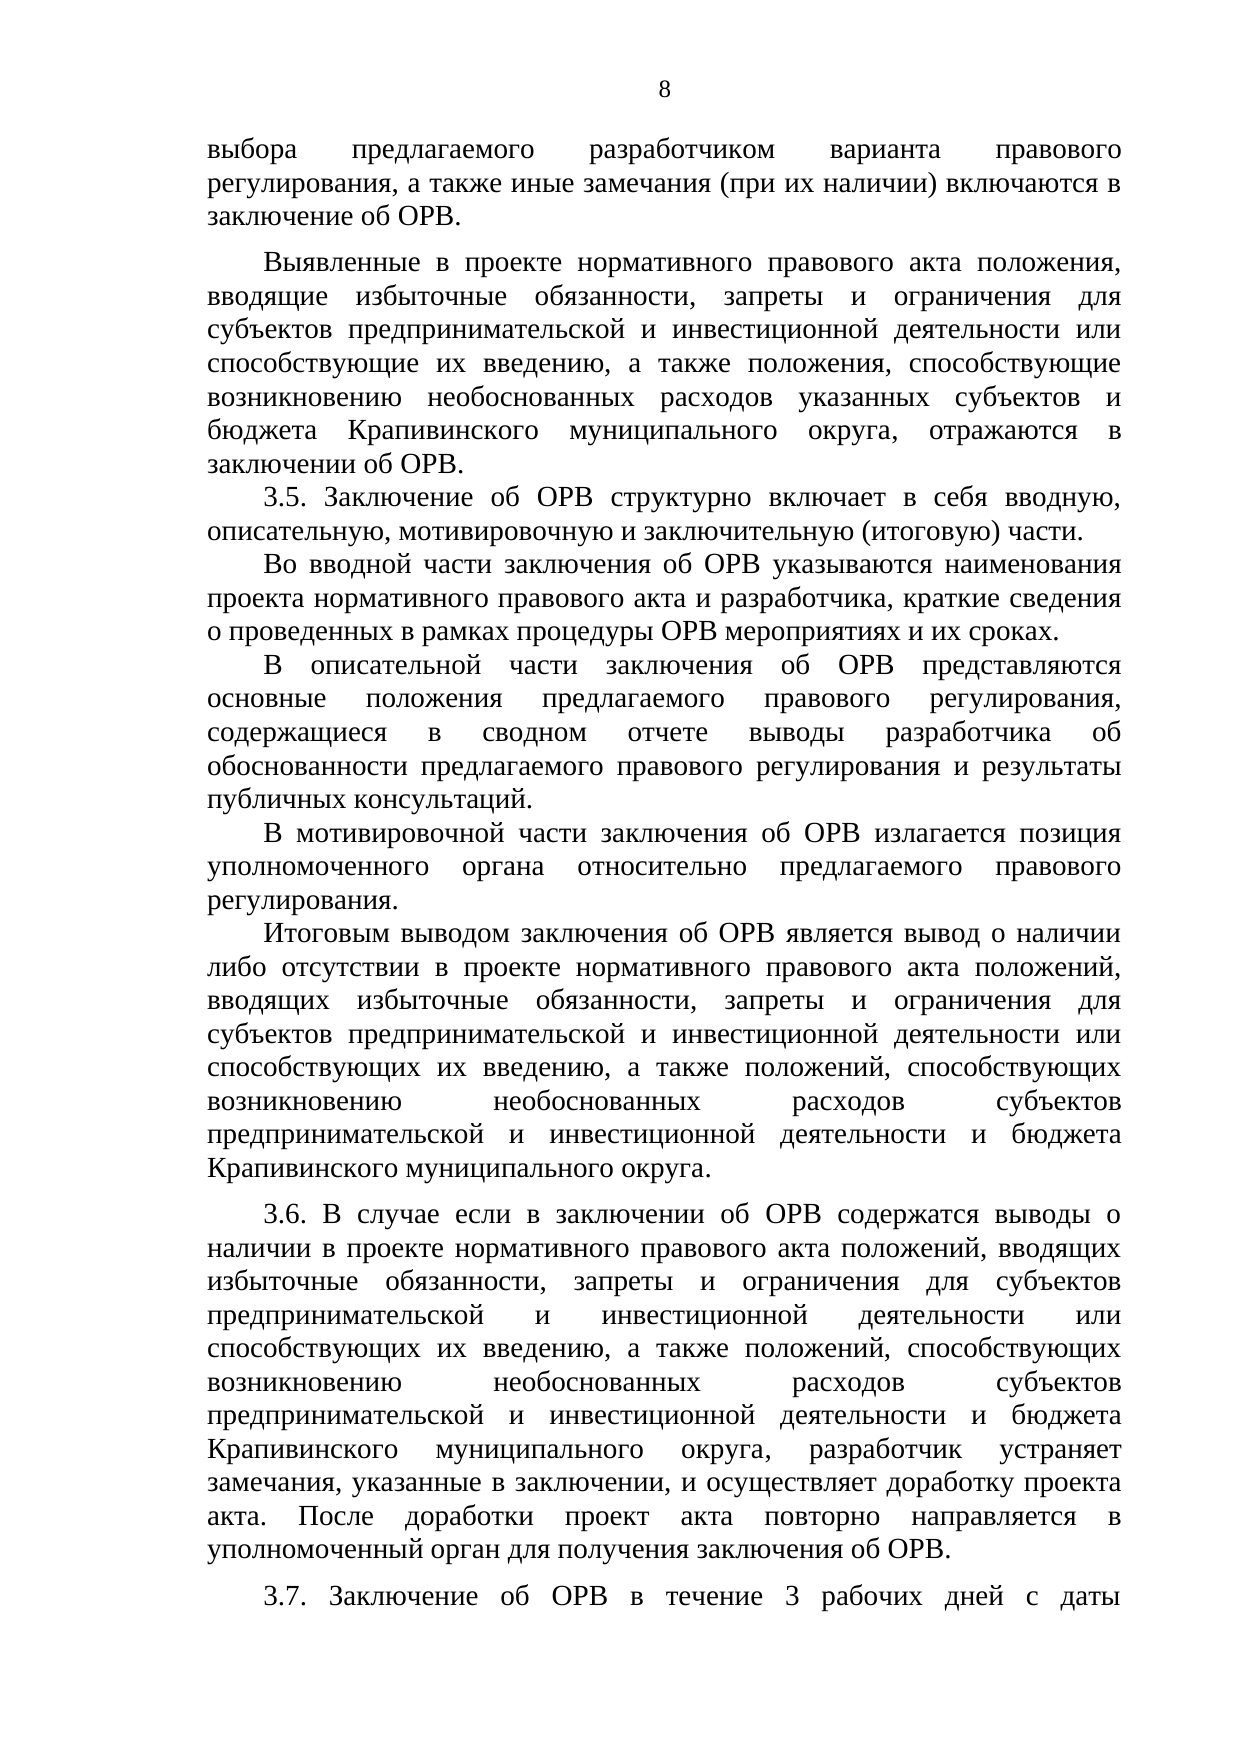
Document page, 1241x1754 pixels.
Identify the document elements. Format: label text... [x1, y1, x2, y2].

text 3.5. Заключение об ОРВ структурно включает в себя вводную, описательную, мотивировочную и заключительную (итоговую) части. [207, 479, 1122, 546]
text Во вводной части заключения об ОРВ указываются наименования проекта нормативного правового акта и разработчика, краткие сведения о проведенных в рамках процедуры ОРВ мероприятиях и их сроках. [207, 546, 1122, 647]
text Итоговым выводом заключения об ОРВ является вывод о наличии либо отсутствии в проекте нормативного правового акта положений, вводящих избыточные обязанности, запреты и ограничения для субъектов предпринимательской и инвестиционной деятельности или способствующих их введению, а также положений, способствующих возникновению необоснованных расходов субъектов предпринимательской и инвестиционной деятельности и бюджета Крапивинского муниципального округа. [207, 915, 1122, 1184]
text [207, 1578, 1122, 1611]
text В мотивировочной части заключения об ОРВ излагается позиция уполномоченного органа относительно предлагаемого правового регулирования. [207, 815, 1122, 915]
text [207, 131, 1122, 232]
text В описательной части заключения об ОРВ представляются основные положения предлагаемого правового регулирования, содержащиеся в сводном отчете выводы разработчика об обоснованности предлагаемого правового регулирования и результаты публичных консультаций. [207, 647, 1122, 815]
text 3.6. В случае если в заключении об ОРВ содержатся выводы о наличии в проекте нормативного правового акта положений, вводящих избыточные обязанности, запреты и ограничения для субъектов предпринимательской и инвестиционной деятельности или способствующих их введению, а также положений, способствующих возникновению необоснованных расходов субъектов предпринимательской и инвестиционной деятельности и бюджета Крапивинского муниципального округа, разработчик устраняет замечания, указанные в заключении, и осуществляет доработку проекта акта. После доработки проект акта повторно направляется в уполномоченный орган для получения заключения об ОРВ. [207, 1196, 1122, 1565]
text Выявленные в проекте нормативного правового акта положения, вводящие избыточные обязанности, запреты и ограничения для субъектов предпринимательской и инвестиционной деятельности или способствующие их введению, а также положения, способствующие возникновению необоснованных расходов указанных субъектов и бюджета Крапивинского муниципального округа, отражаются в заключении об ОРВ. [207, 244, 1122, 479]
